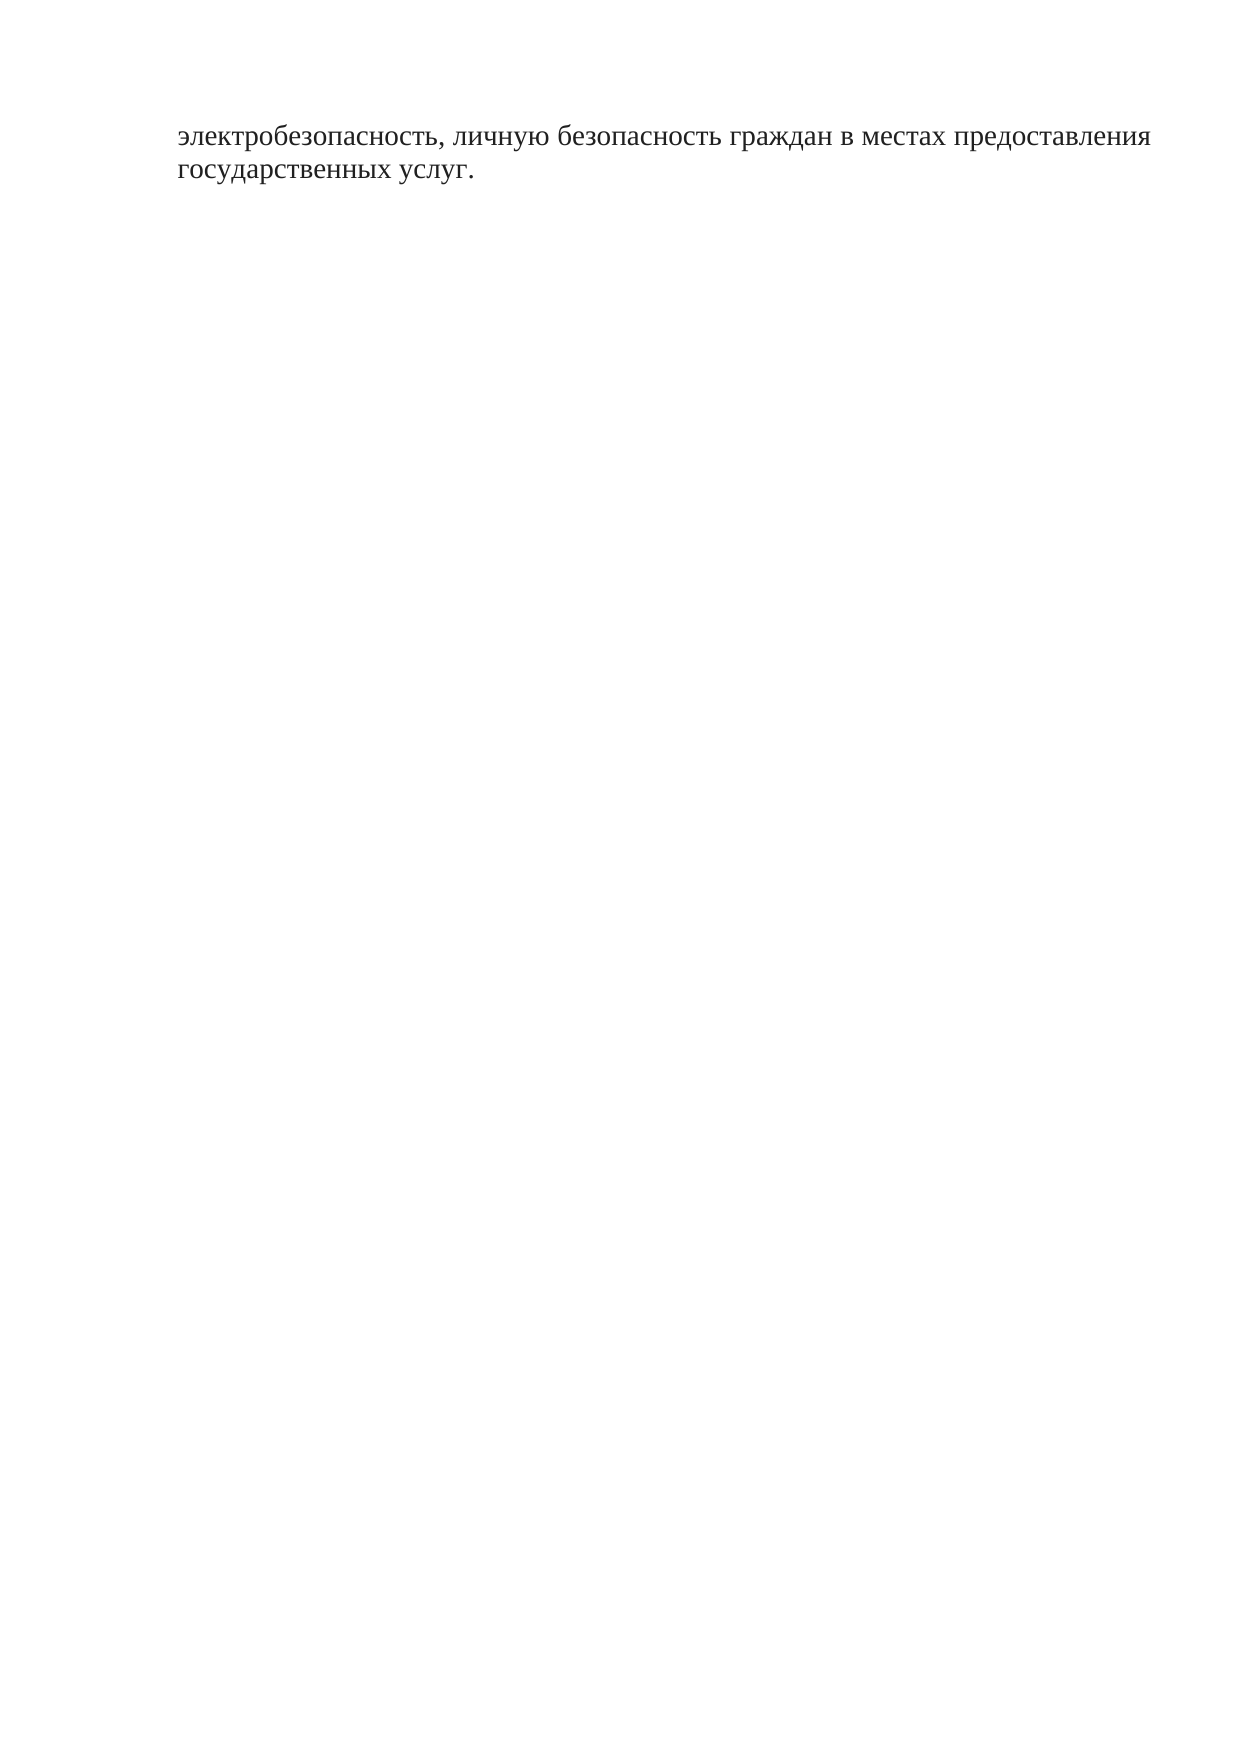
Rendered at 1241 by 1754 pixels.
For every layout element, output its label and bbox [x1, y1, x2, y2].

text [177, 118, 1152, 185]
